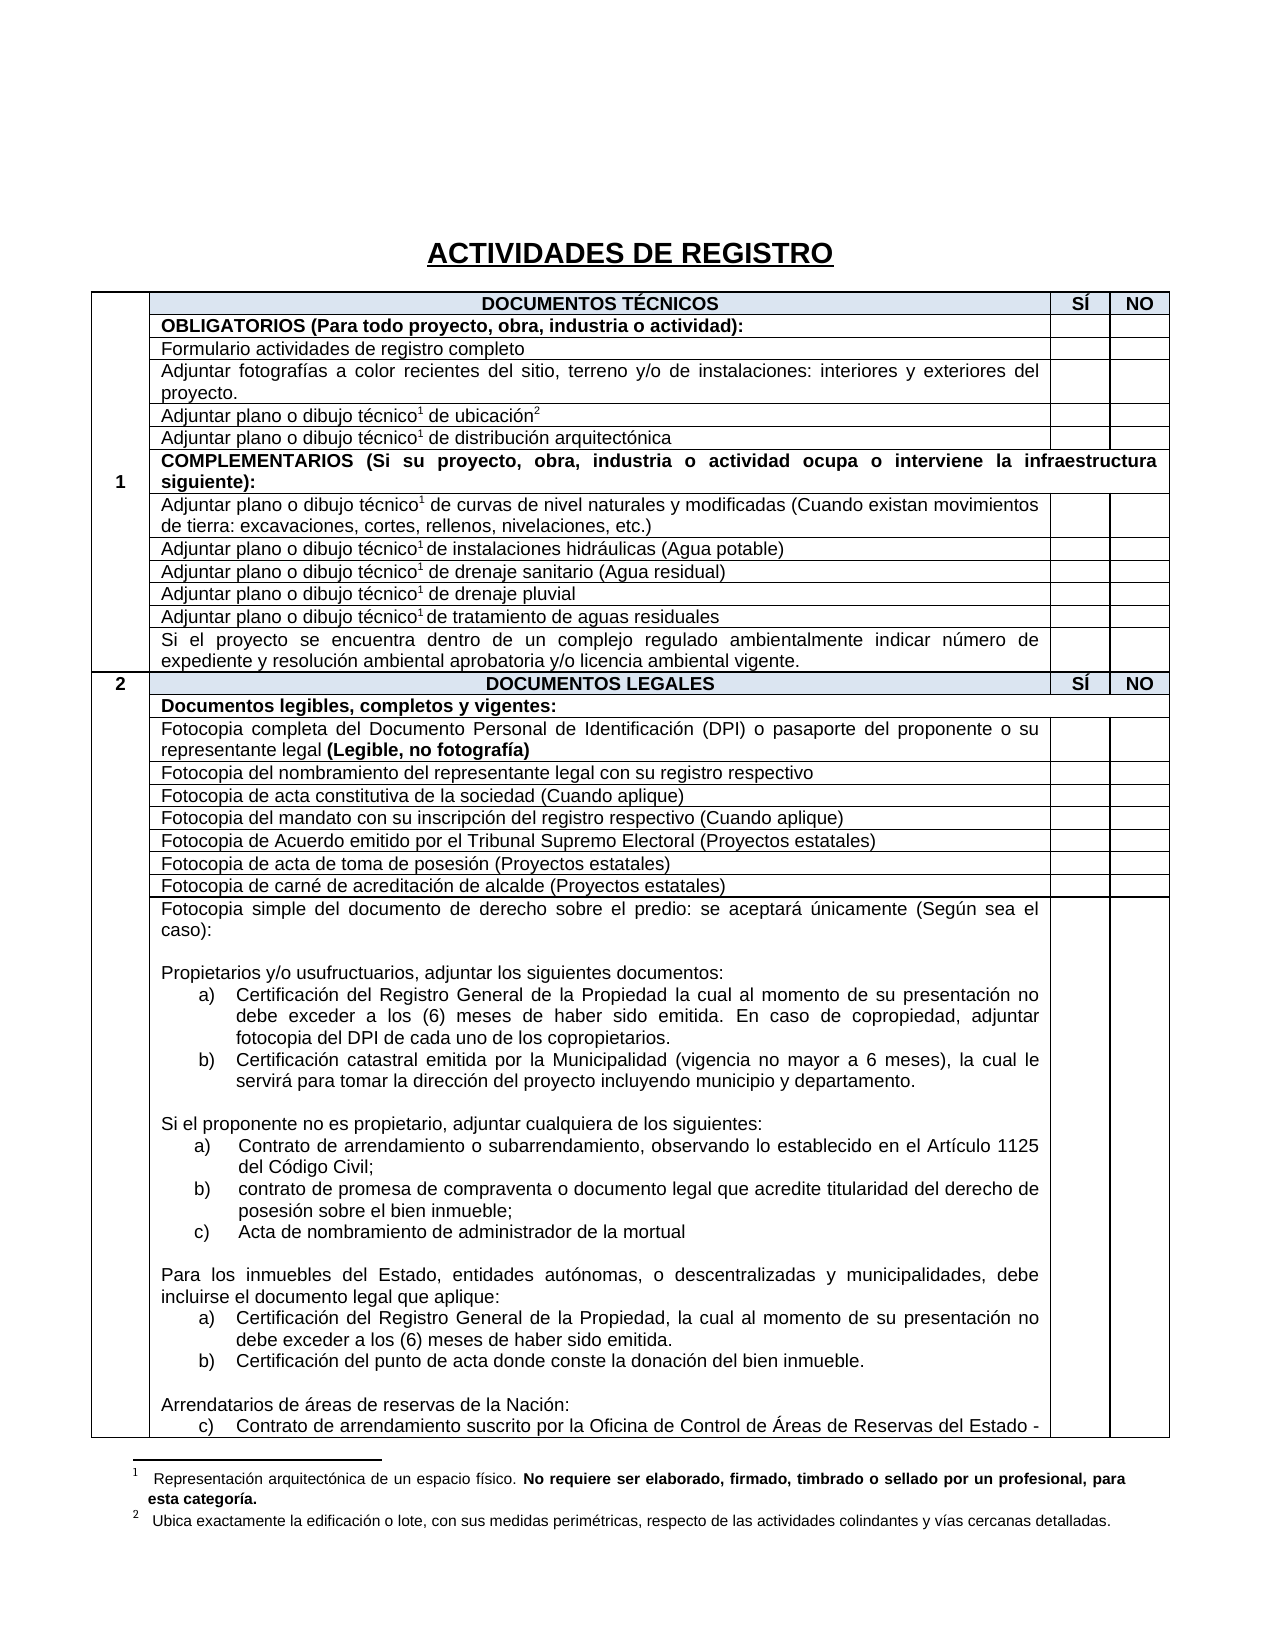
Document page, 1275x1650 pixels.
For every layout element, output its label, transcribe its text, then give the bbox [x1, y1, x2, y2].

table_cell [1051, 718, 1109, 761]
table_cell [1111, 315, 1169, 337]
table_cell [1051, 315, 1109, 337]
table_cell Adjuntar plano o dibujo técnico1 de drenaje pluvial [150, 583, 1050, 605]
table_cell [1051, 494, 1109, 537]
table_cell Adjuntar plano o dibujo técnico1 de curvas de nivel naturales y modificadas (Cuando existan movimientos de tierra: excavaciones, cortes, rellenos, nivelaciones, etc.) [150, 494, 1050, 537]
table_cell Fotocopia del nombramiento del representante legal con su registro respectivo [150, 762, 1050, 783]
table_cell Fotocopia de Acuerdo emitido por el Tribunal Supremo Electoral (Proyectos estatales) [150, 830, 1050, 851]
table_cell [1051, 762, 1109, 783]
table_header DOCUMENTOS TÉCNICOS [150, 293, 1050, 314]
table_cell DOCUMENTOS LEGALES [150, 673, 1050, 694]
table_cell [1111, 583, 1169, 605]
table_cell Adjuntar plano o dibujo técnico1 de drenaje sanitario (Agua residual) [150, 561, 1050, 582]
text ACTIVIDADES DE REGISTRO [133, 236, 1127, 270]
table_cell [1051, 628, 1109, 671]
table_cell [1111, 628, 1169, 671]
table_cell Formulario actividades de registro completo [150, 338, 1050, 359]
table_cell Adjuntar plano o dibujo técnico de ubicación [150, 404, 1050, 426]
table_cell Fotocopia completa del Documento Personal de Identificación (DPI) o pasaporte del proponente o su representante legal (Legible, no fotografía) [150, 718, 1050, 761]
table_cell [1051, 875, 1109, 896]
table_cell [1051, 427, 1109, 448]
table_cell [1111, 852, 1169, 874]
table_cell [1051, 785, 1109, 806]
table_cell [1051, 360, 1109, 403]
table_cell [1111, 404, 1169, 426]
table_cell [1051, 898, 1109, 1437]
table_cell 2 [92, 673, 149, 1437]
table_cell [1051, 583, 1109, 605]
table_cell Adjuntar plano o dibujo técnico1 de instalaciones hidráulicas (Agua potable) [150, 538, 1050, 559]
table_cell OBLIGATORIOS (Para todo proyecto, obra, industria o actividad): [150, 315, 1050, 337]
table_cell Fotocopia del mandato con su inscripción del registro respectivo (Cuando aplique) [150, 807, 1050, 829]
table_cell Adjuntar fotografías a color recientes del sitio, terreno y/o de instalaciones: interiores y exteriores del proyecto. [150, 360, 1050, 403]
table_cell [1111, 606, 1169, 627]
table_cell [1051, 338, 1109, 359]
table_header 1 [92, 293, 149, 671]
table_cell [1111, 561, 1169, 582]
table_cell Adjuntar plano o dibujo técnico1 de tratamiento de aguas residuales [150, 606, 1050, 627]
table_cell [1111, 494, 1169, 537]
table_cell [1111, 807, 1169, 829]
table_cell [1111, 785, 1169, 806]
table_cell [1051, 561, 1109, 582]
table_header NO [1111, 293, 1169, 314]
table_cell NO [1111, 673, 1169, 694]
table_cell [1111, 718, 1169, 761]
table_cell [1111, 830, 1169, 851]
table_cell Fotocopia de carné de acreditación de alcalde (Proyectos estatales) [150, 875, 1050, 896]
table_cell [1051, 538, 1109, 559]
table_cell [1111, 875, 1169, 896]
table_cell [1051, 830, 1109, 851]
table_cell [1111, 338, 1169, 359]
table_cell [1051, 404, 1109, 426]
table_cell COMPLEMENTARIOS (Si su proyecto, obra, industria o actividad ocupa o interviene la infraestructura siguiente): [150, 450, 1169, 493]
table_cell Fotocopia de acta constitutiva de la sociedad (Cuando aplique) [150, 785, 1050, 806]
table_cell [1051, 807, 1109, 829]
table_cell [1051, 852, 1109, 874]
table_cell Documentos legibles, completos y vigentes: [150, 695, 1169, 717]
table_cell Adjuntar plano o dibujo técnico1 de distribución arquitectónica [150, 427, 1050, 448]
table_cell [1051, 606, 1109, 627]
table_cell [1111, 898, 1169, 1437]
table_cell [150, 898, 1050, 1437]
table_header SÍ [1051, 293, 1109, 314]
table_cell [1111, 538, 1169, 559]
table_cell Si el proyecto se encuentra dentro de un complejo regulado ambientalmente indicar número de expediente y resolución ambiental aprobatoria y/o licencia ambiental vigente. [150, 628, 1050, 671]
table_cell [1111, 360, 1169, 403]
table_cell Fotocopia de acta de toma de posesión (Proyectos estatales) [150, 852, 1050, 874]
table_cell [1111, 762, 1169, 783]
table_cell [1111, 427, 1169, 448]
table_cell SÍ [1051, 673, 1109, 694]
